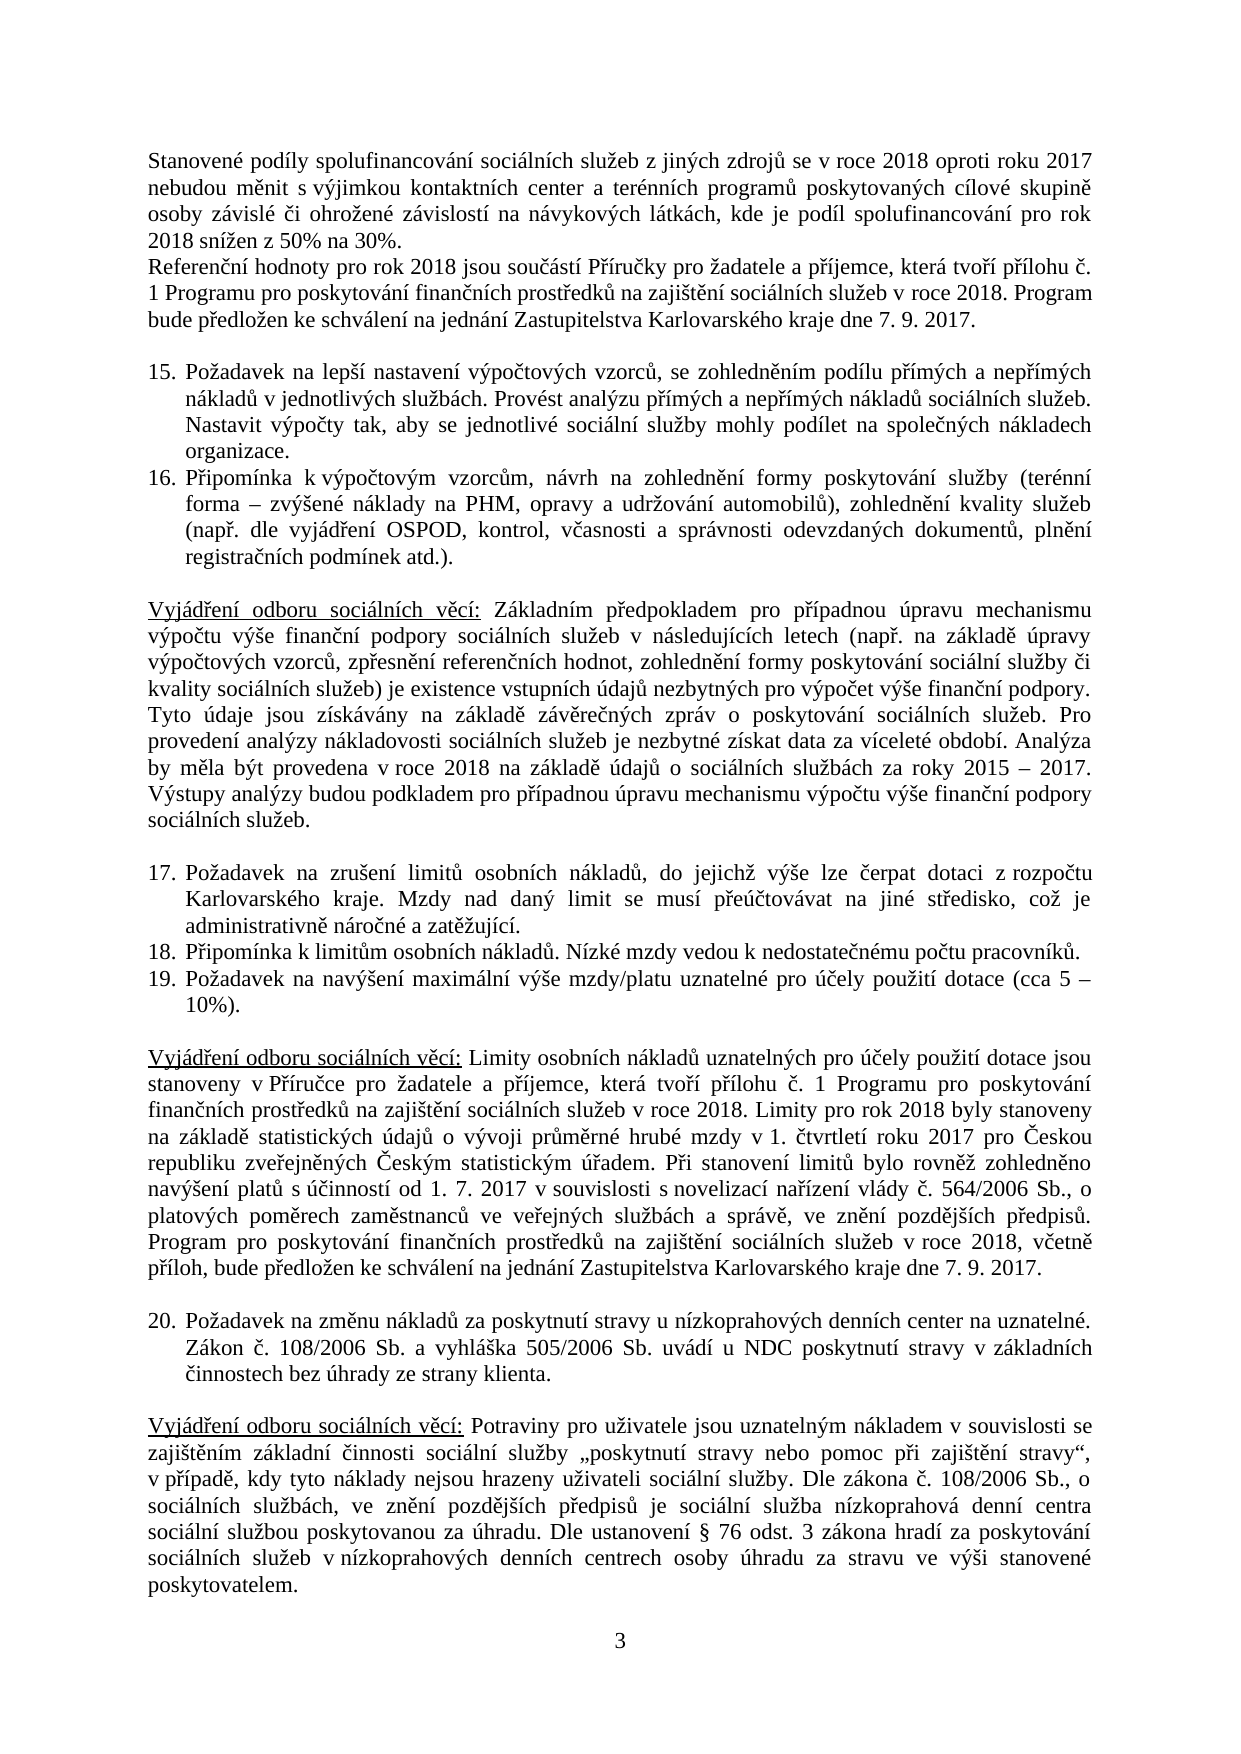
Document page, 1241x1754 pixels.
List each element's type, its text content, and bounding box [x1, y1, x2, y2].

list Požadavek na zrušení limitů osobních nákladů, do jejichž výše lze čerpat dotaci z rozpočtu Karlovarského kraje. Mzdy nad daný limit se musí přeúčtovávat na jiné středisko, což je administrativně náročné a zatěžující. [148, 859, 1093, 938]
list Požadavek na změnu nákladů za poskytnutí stravy u nízkoprahových denních center na uznatelné. Zákon č. 108/2006 Sb. a vyhláška 505/2006 Sb. uvádí u NDC poskytnutí stravy v základních činnostech bez úhrady ze strany klienta. [148, 1307, 1093, 1386]
text Vyjádření odboru sociálních věcí: Základním předpokladem pro případnou úpravu mechanismu výpočtu výše finanční podpory sociálních služeb v následujících letech (např. na základě úpravy výpočtových vzorců, zpřesnění referenčních hodnot, zohlednění formy poskytování sociální služby či kvality sociálních služeb) je existence vstupních údajů nezbytných pro výpočet výše finanční podpory. Tyto údaje jsou získávány na základě závěrečných zpráv o poskytování sociálních služeb. Pro provedení analýzy nákladovosti sociálních služeb je nezbytné získat data za víceleté období. Analýza by měla být provedena v roce 2018 na základě údajů o sociálních službách za roky 2015 – 2017. Výstupy analýzy budou podkladem pro případnou úpravu mechanismu výpočtu výše finanční podpory sociálních služeb. [148, 596, 1093, 833]
text Referenční hodnoty pro rok 2018 jsou součástí Příručky pro žadatele a příjemce, která tvoří přílohu č. 1 Programu pro poskytování finančních prostředků na zajištění sociálních služeb v roce 2018. Program bude předložen ke schválení na jednání Zastupitelstva Karlovarského kraje dne 7. 9. 2017. [148, 253, 1093, 332]
list Připomínka k výpočtovým vzorcům, návrh na zohlednění formy poskytování služby (terénní forma – zvýšené náklady na PHM, opravy a udržování automobilů), zohlednění kvality služeb (např. dle vyjádření OSPOD, kontrol, včasnosti a správnosti odevzdaných dokumentů, plnění registračních podmínek atd.). [148, 464, 1093, 569]
text Vyjádření odboru sociálních věcí: Limity osobních nákladů uznatelných pro účely použití dotace jsou stanoveny v Příručce pro žadatele a příjemce, která tvoří přílohu č. 1 Programu pro poskytování finančních prostředků na zajištění sociálních služeb v roce 2018. Limity pro rok 2018 byly stanoveny na základě statistických údajů o vývoji průměrné hrubé mzdy v 1. čtvrtletí roku 2017 pro Českou republiku zveřejněných Českým statistickým úřadem. Při stanovení limitů bylo rovněž zohledněno navýšení platů s účinností od 1. 7. 2017 v souvislosti s novelizací nařízení vlády č. 564/2006 Sb., o platových poměrech zaměstnanců ve veřejných službách a správě, ve znění pozdějších předpisů. Program pro poskytování finančních prostředků na zajištění sociálních služeb v roce 2018, včetně příloh, bude předložen ke schválení na jednání Zastupitelstva Karlovarského kraje dne 7. 9. 2017. [148, 1044, 1093, 1281]
list Požadavek na navýšení maximální výše mzdy/platu uznatelné pro účely použití dotace (cca 5 – 10%). [148, 964, 1093, 1017]
text Stanovené podíly spolufinancování sociálních služeb z jiných zdrojů se v roce 2018 oproti roku 2017 nebudou měnit s výjimkou kontaktních center a terénních programů poskytovaných cílové skupině osoby závislé či ohrožené závislostí na návykových látkách, kde je podíl spolufinancování pro rok 2018 snížen z 50% na 30%. [148, 148, 1093, 253]
list Připomínka k limitům osobních nákladů. Nízké mzdy vedou k nedostatečnému počtu pracovníků. [148, 938, 1093, 964]
text Vyjádření odboru sociálních věcí: Potraviny pro uživatele jsou uznatelným nákladem v souvislosti se zajištěním základní činnosti sociální služby „poskytnutí stravy nebo pomoc při zajištění stravy“, v případě, kdy tyto náklady nejsou hrazeny uživateli sociální služby. Dle zákona č. 108/2006 Sb., o sociálních službách, ve znění pozdějších předpisů je sociální služba nízkoprahová denní centra sociální službou poskytovanou za úhradu. Dle ustanovení § 76 odst. 3 zákona hradí za poskytování sociálních služeb v nízkoprahových denních centrech osoby úhradu za stravu ve výši stanovené poskytovatelem. [148, 1413, 1093, 1597]
list Požadavek na lepší nastavení výpočtových vzorců, se zohledněním podílu přímých a nepřímých nákladů v jednotlivých službách. Provést analýzu přímých a nepřímých nákladů sociálních služeb. Nastavit výpočty tak, aby se jednotlivé sociální služby mohly podílet na společných nákladech organizace. [148, 358, 1093, 464]
